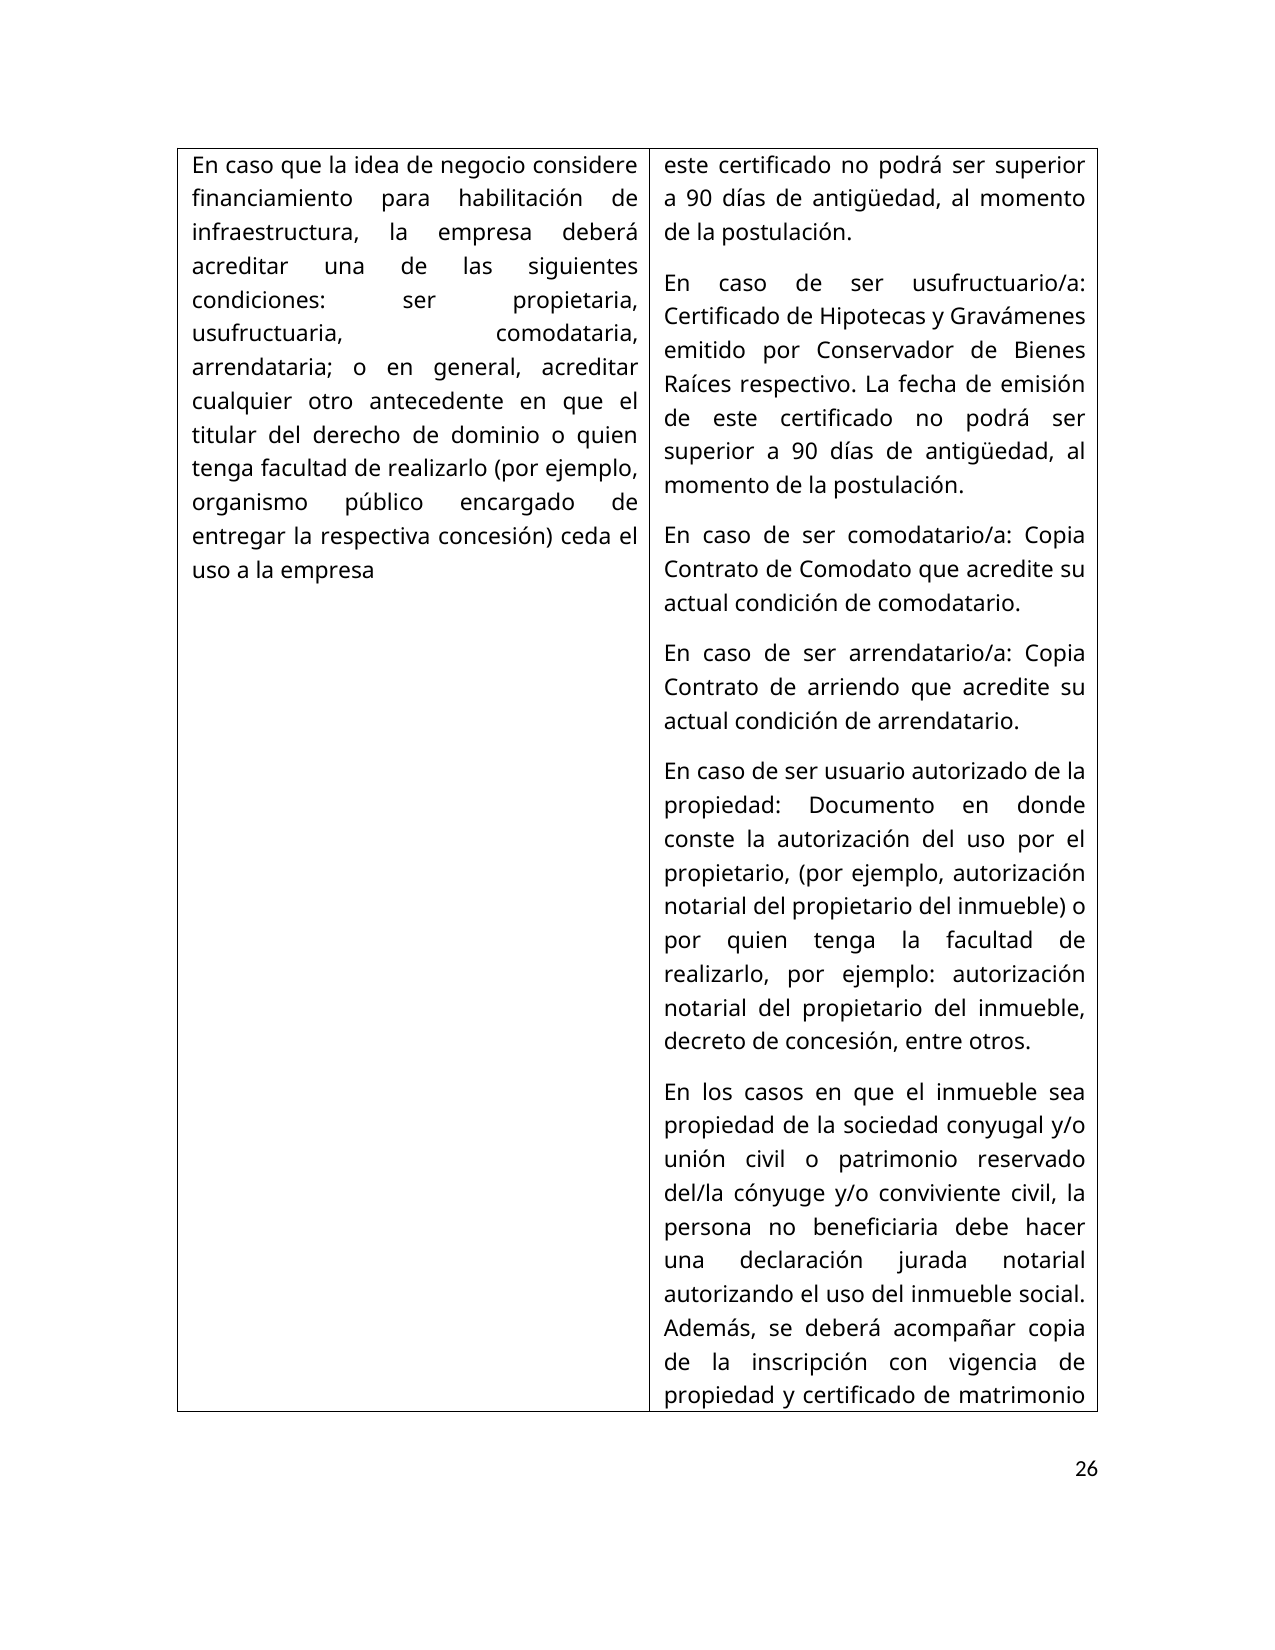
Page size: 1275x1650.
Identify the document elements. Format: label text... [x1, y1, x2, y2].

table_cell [178, 149, 649, 1411]
